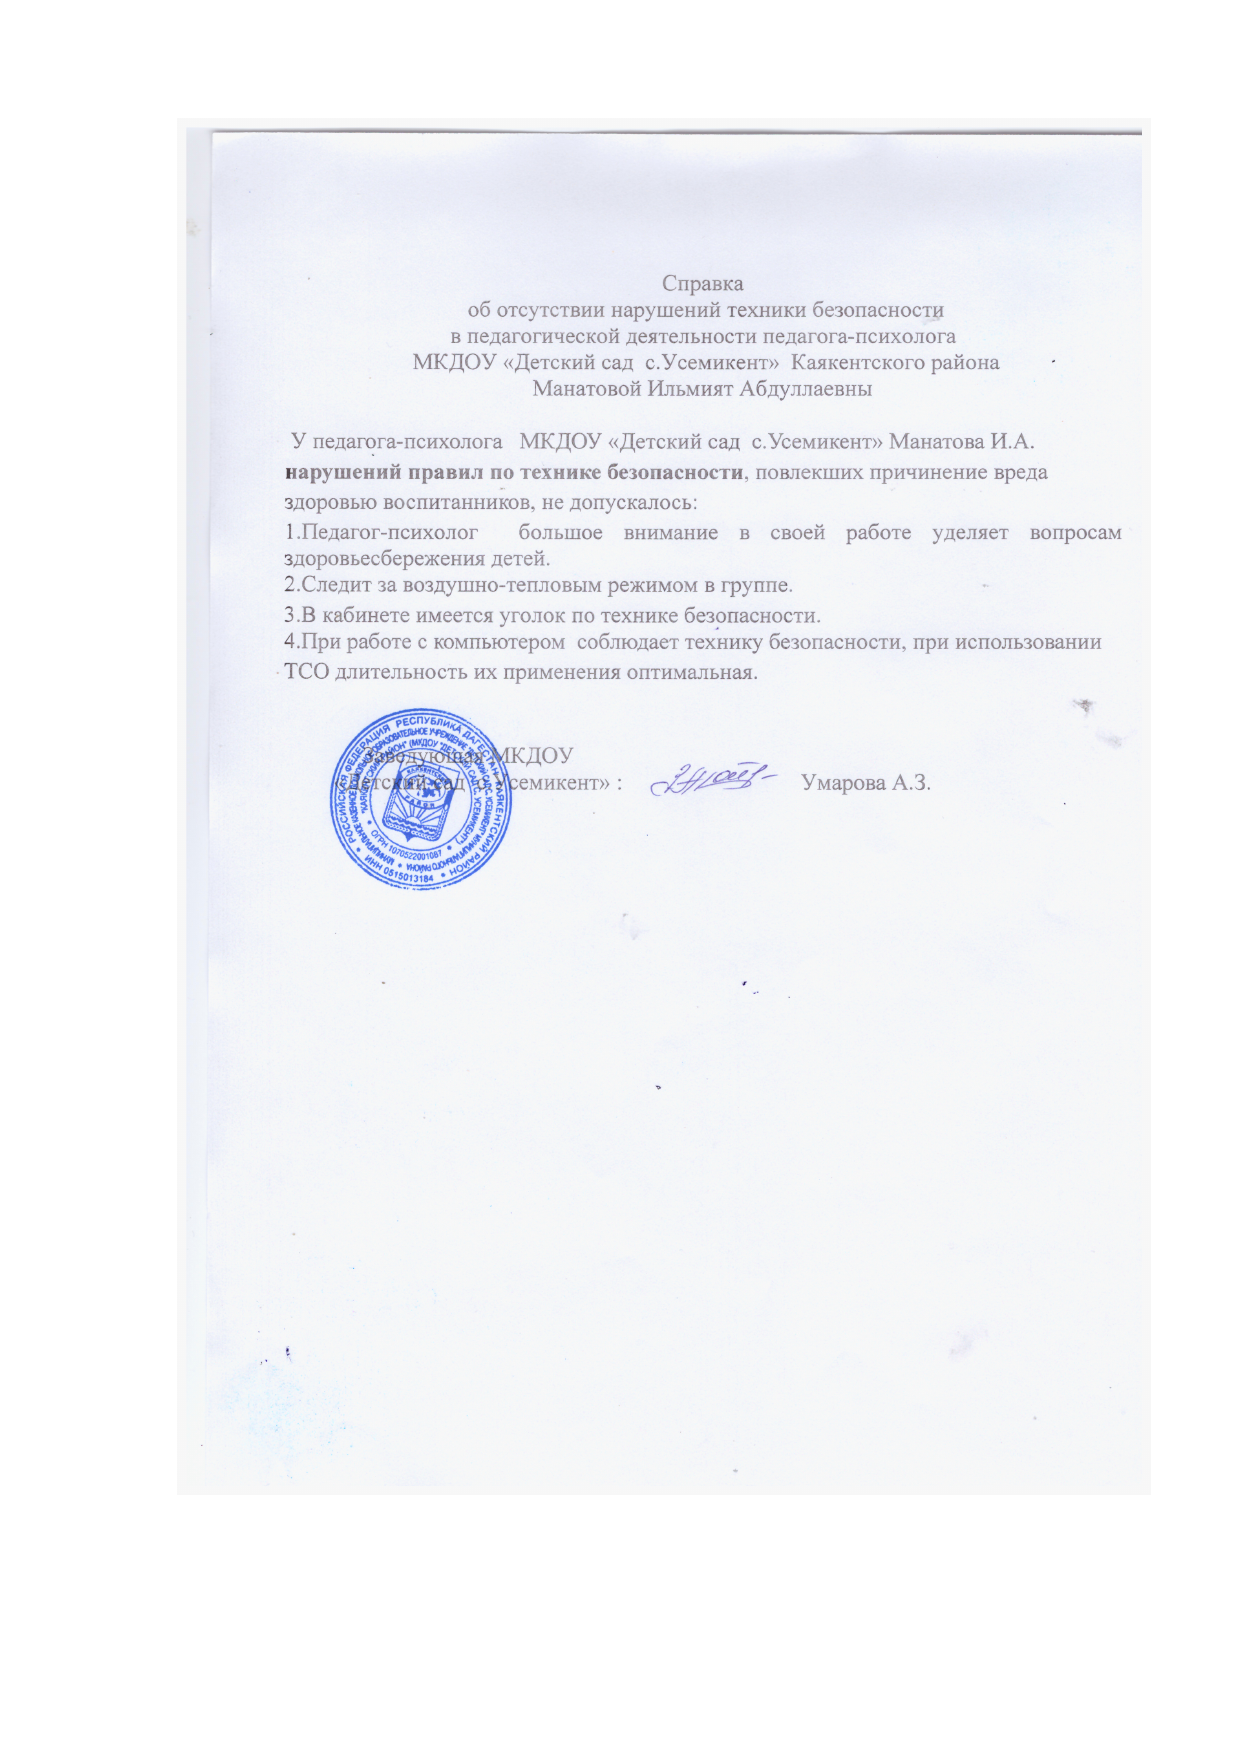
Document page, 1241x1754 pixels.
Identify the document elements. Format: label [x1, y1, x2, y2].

picture [177, 118, 1151, 1495]
